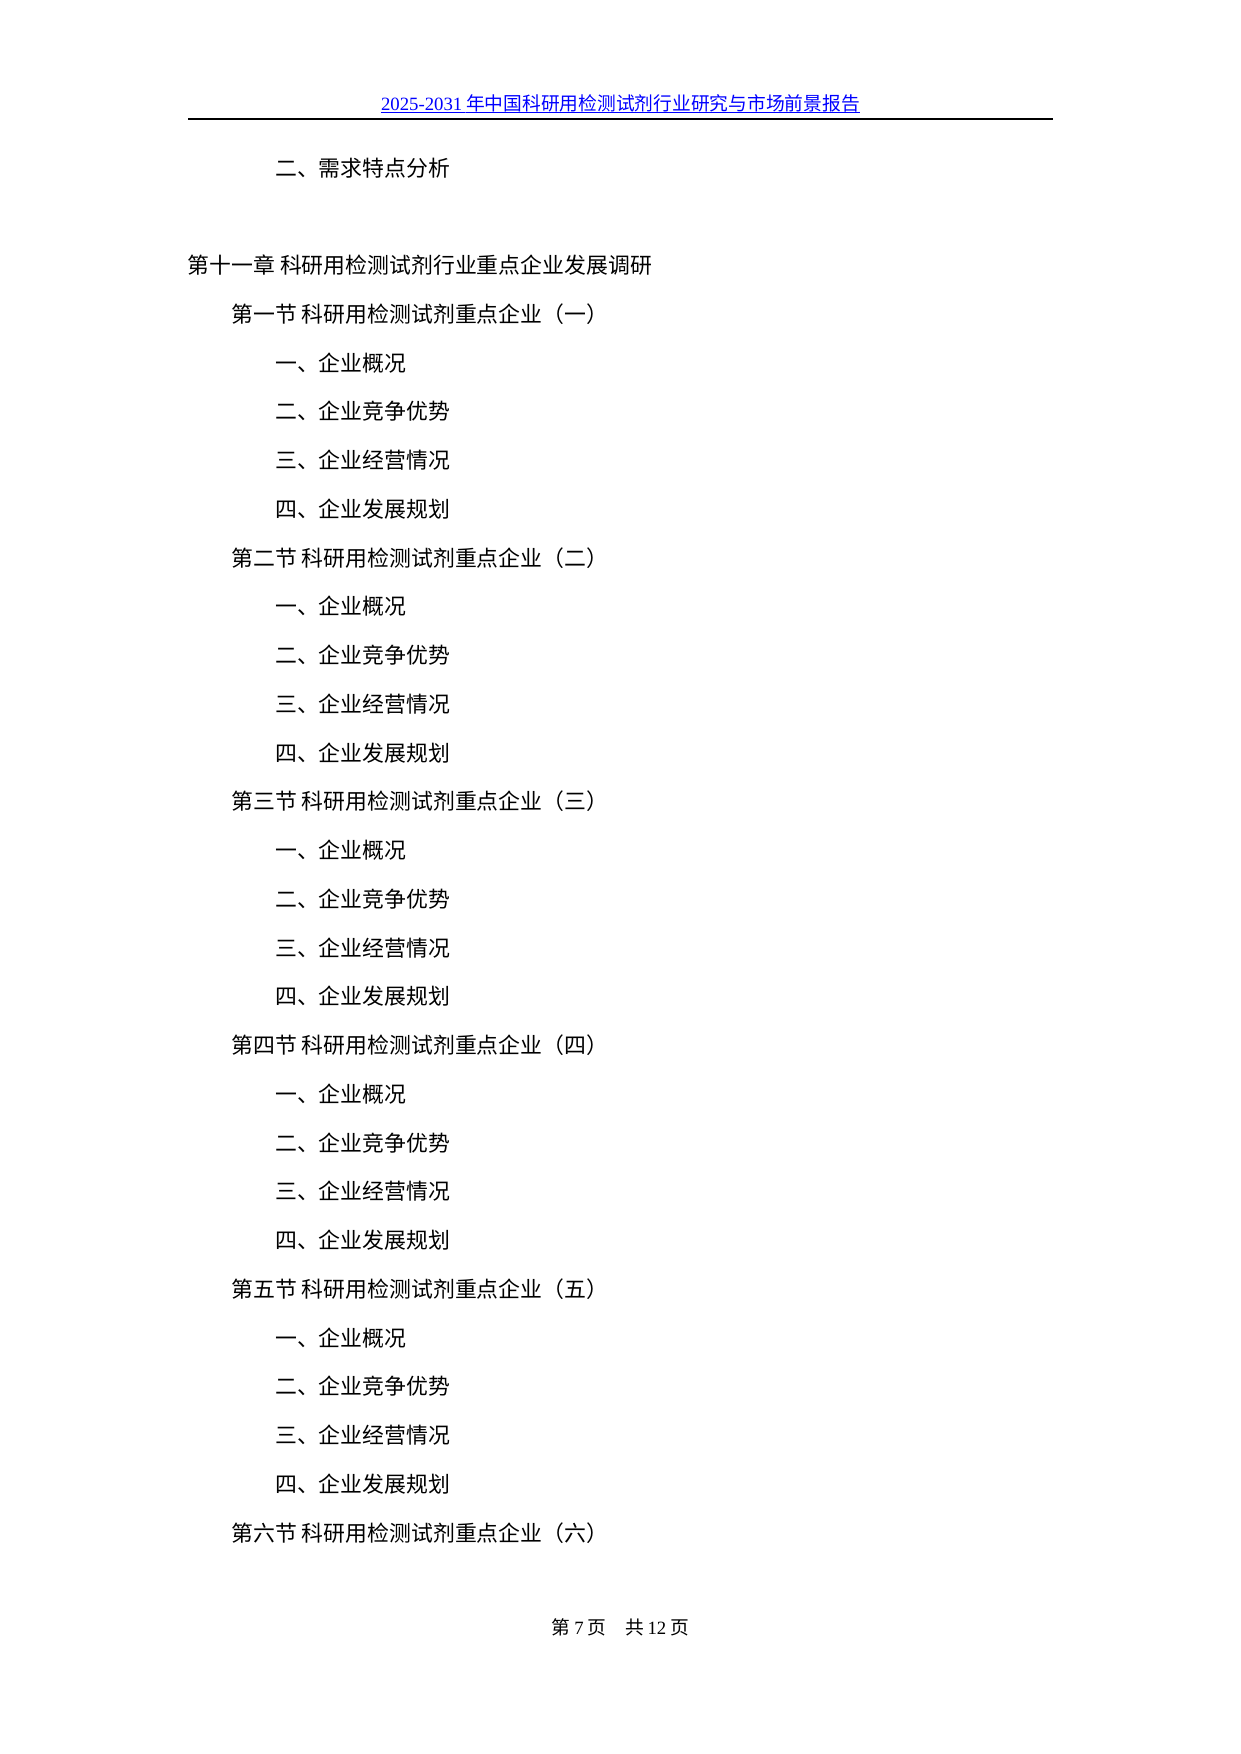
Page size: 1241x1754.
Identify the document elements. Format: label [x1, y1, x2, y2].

text [187, 150, 1053, 1548]
